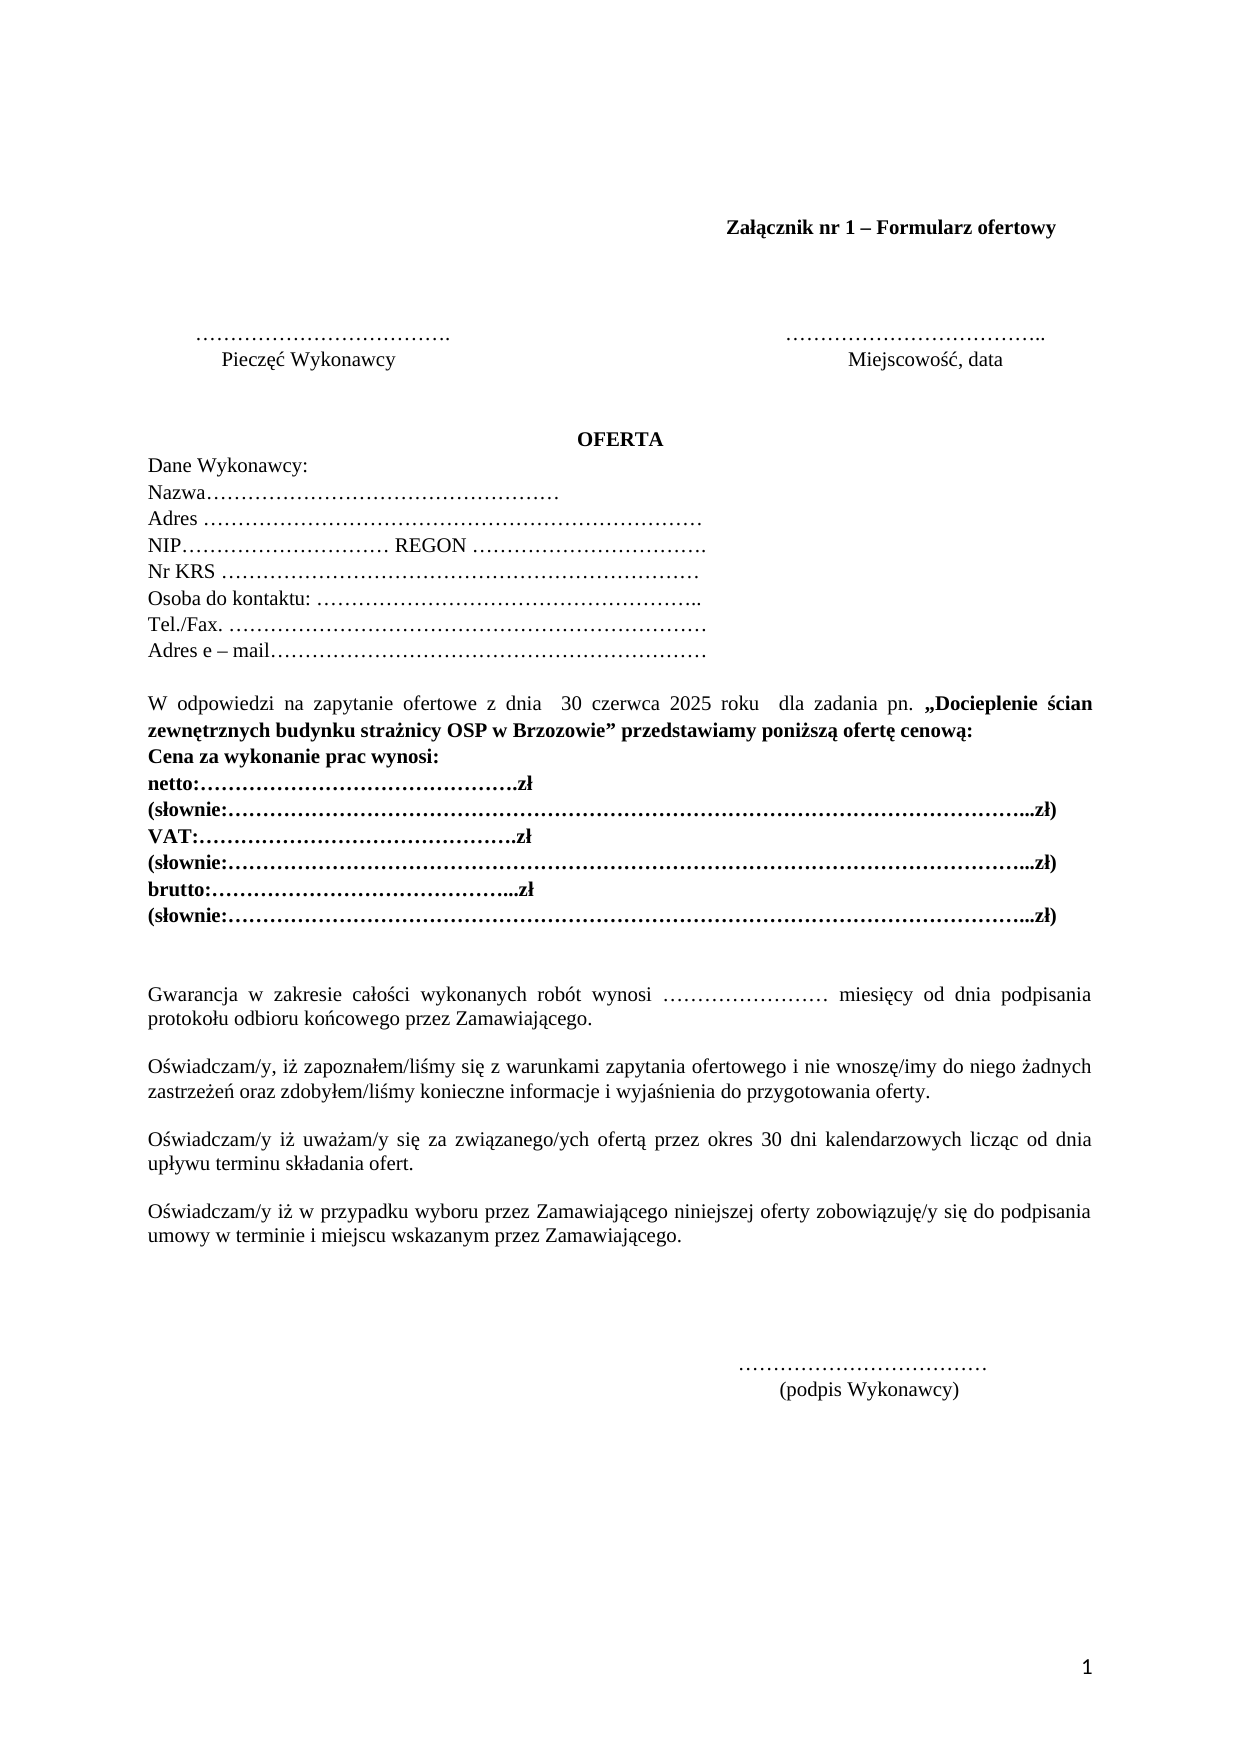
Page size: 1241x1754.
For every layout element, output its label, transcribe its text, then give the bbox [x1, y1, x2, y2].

text (słownie:……………………………………………………………………………………………………...zł) [148, 850, 1093, 874]
text (podpis Wykonawcy) [738, 1377, 1093, 1401]
text Dane Wykonawcy: [148, 453, 1093, 477]
text Nr KRS …………………………………………………………… [148, 559, 1093, 583]
text Oświadczam/y, iż zapoznałem/liśmy się z warunkami zapytania ofertowego i nie wnoszę/imy do niego żadnych zastrzeżeń oraz zdobyłem/liśmy konieczne informacje i wyjaśnienia do przygotowania oferty. [148, 1054, 1093, 1103]
text VAT:……………………………………….zł [148, 823, 1093, 848]
text NIP………………………… REGON ……………………………. [148, 532, 1093, 557]
text W odpowiedzi na zapytanie ofertowe z dnia 30 czerwca 2025 roku dla zadania pn. „Docieplenie ścian zewnętrznych budynku strażnicy OSP w Brzozowie” przedstawiamy poniższą ofertę cenową: [148, 691, 1093, 742]
text (słownie:……………………………………………………………………………………………………...zł) [148, 903, 1093, 927]
text netto:……………………………………….zł [148, 771, 1093, 795]
text OFERTA [148, 427, 1093, 451]
text Tel./Fax. …………………………………………………………… [148, 612, 1093, 636]
text Pieczęć Wykonawcy Miejscowość, data [148, 347, 1093, 398]
text Oświadczam/y iż w przypadku wyboru przez Zamawiającego niniejszej oferty zobowiązuję/y się do podpisania umowy w terminie i miejscu wskazanym przez Zamawiającego. [148, 1199, 1093, 1247]
text ……………………………… [738, 1350, 1093, 1374]
text (słownie:……………………………………………………………………………………………………...zł) [148, 797, 1093, 821]
text Oświadczam/y iż uważam/y się za związanego/ych ofertą przez okres 30 dni kalendarzowych licząc od dnia upływu terminu składania ofert. [148, 1127, 1093, 1175]
text Cena za wykonanie prac wynosi: [148, 744, 1093, 768]
text brutto:……………………………………...zł [148, 876, 1093, 901]
text ………………………………. ……………………………….. [148, 321, 1093, 345]
text Adres e – mail……………………………………………………… [148, 638, 1093, 662]
text Gwarancja w zakresie całości wykonanych robót wynosi …………………… miesięcy od dnia podpisania protokołu odbioru końcowego przez Zamawiającego. [148, 982, 1093, 1030]
text Adres ……………………………………………………………… [148, 506, 1093, 530]
text Załącznik nr 1 – Formularz ofertowy [148, 215, 1093, 239]
text Nazwa…………………………………………… [148, 479, 1093, 504]
text Osoba do kontaktu: ……………………………………………….. [148, 585, 1093, 609]
